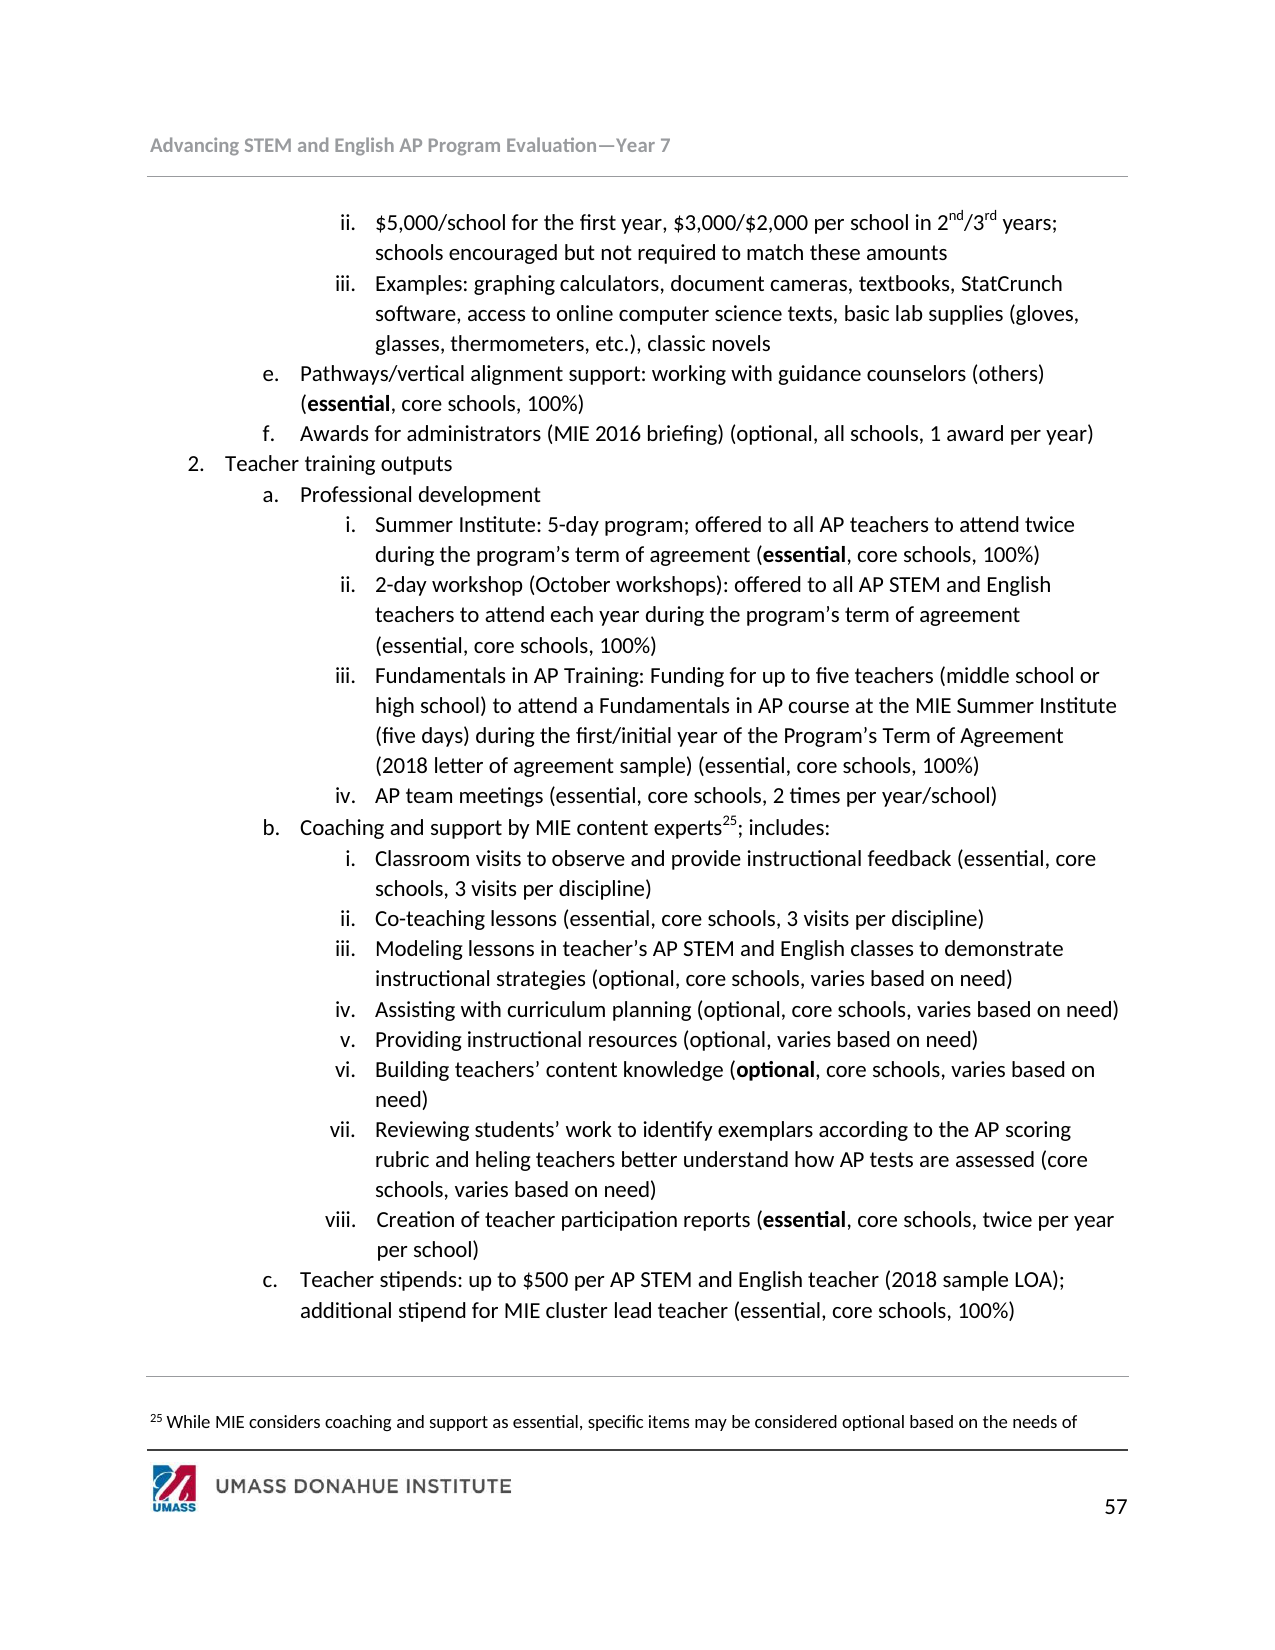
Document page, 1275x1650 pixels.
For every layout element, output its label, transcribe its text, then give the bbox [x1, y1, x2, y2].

picture [150, 1462, 512, 1514]
text (2018 letter of agreement sample) (essential, core schools, 100%) [375, 752, 1139, 780]
list Fundamentals in AP Training: Funding for up to five teachers (middle school or high school) to attend a Fundamentals in AP course at the MIE Summer Institute (five days) during the first/initial year of the Program’s Term of Agreement [335, 661, 1118, 749]
list Pathways/vertical alignment support: working with guidance counselors (others) (essential, core schools, 100%) [262, 359, 1047, 417]
text 25 While MIE considers coaching and support as essential, specific items may be considered optional based on the needs of individual schools. [150, 1411, 1117, 1433]
list Reviewing students’ work to identify exemplars according to the AP scoring rubric and heling teachers better understand how AP tests are assessed (core schools, varies based on need) [329, 1115, 1094, 1203]
list Examples: graphing calculators, document cameras, textbooks, StatCrunch software, access to online computer science texts, basic lab supplies (gloves, glasses, thermometers, etc.), classic novels [335, 269, 1084, 357]
list $5,000/school for the first year, $3,000/$2,000 per school in 2nd/3rd years; schools encouraged but not required to match these amounts [340, 206, 1063, 266]
list Classroom visits to observe and provide instructional feedback (essential, core schools, 3 visits per discipline) [345, 844, 1103, 902]
list Teacher stipends: up to $500 per AP STEM and English teacher (2018 sample LOA); additional stipend for MIE cluster lead teacher (essential, core schools, 100%) [262, 1266, 1067, 1324]
list Assisting with curriculum planning (optional, core schools, varies based on need) [335, 995, 1139, 1023]
list Providing instructional resources (optional, varies based on need) [340, 1025, 1139, 1053]
list 2-day workshop (October workshops): offered to all AP STEM and English teachers to attend each year during the program’s term of agreement (essential, core schools, 100%) [340, 570, 1054, 659]
list Building teachers’ content knowledge (optional, core schools, varies based on need) [335, 1055, 1098, 1113]
list Summer Institute: 5-day program; offered to all AP teachers to attend twice during the program’s term of agreement (essential, core schools, 100%) [345, 510, 1081, 568]
list Teacher training outputs [187, 449, 1139, 478]
list Creation of teacher participation reports (essential, core schools, twice per year per school) [325, 1205, 1117, 1263]
list AP team meetings (essential, core schools, 2 times per year/school) [335, 782, 1139, 810]
list Modeling lessons in teacher’s AP STEM and English classes to demonstrate instructional strategies (optional, core schools, varies based on need) [335, 934, 1067, 992]
list Co-teaching lessons (essential, core schools, 3 visits per discipline) [340, 904, 1139, 932]
list Awards for administrators (MIE 2016 briefing) (optional, all schools, 1 award per year) [262, 419, 1139, 447]
list Coaching and support by MIE content experts25; includes: [262, 812, 1139, 842]
list Professional development [262, 480, 1139, 508]
